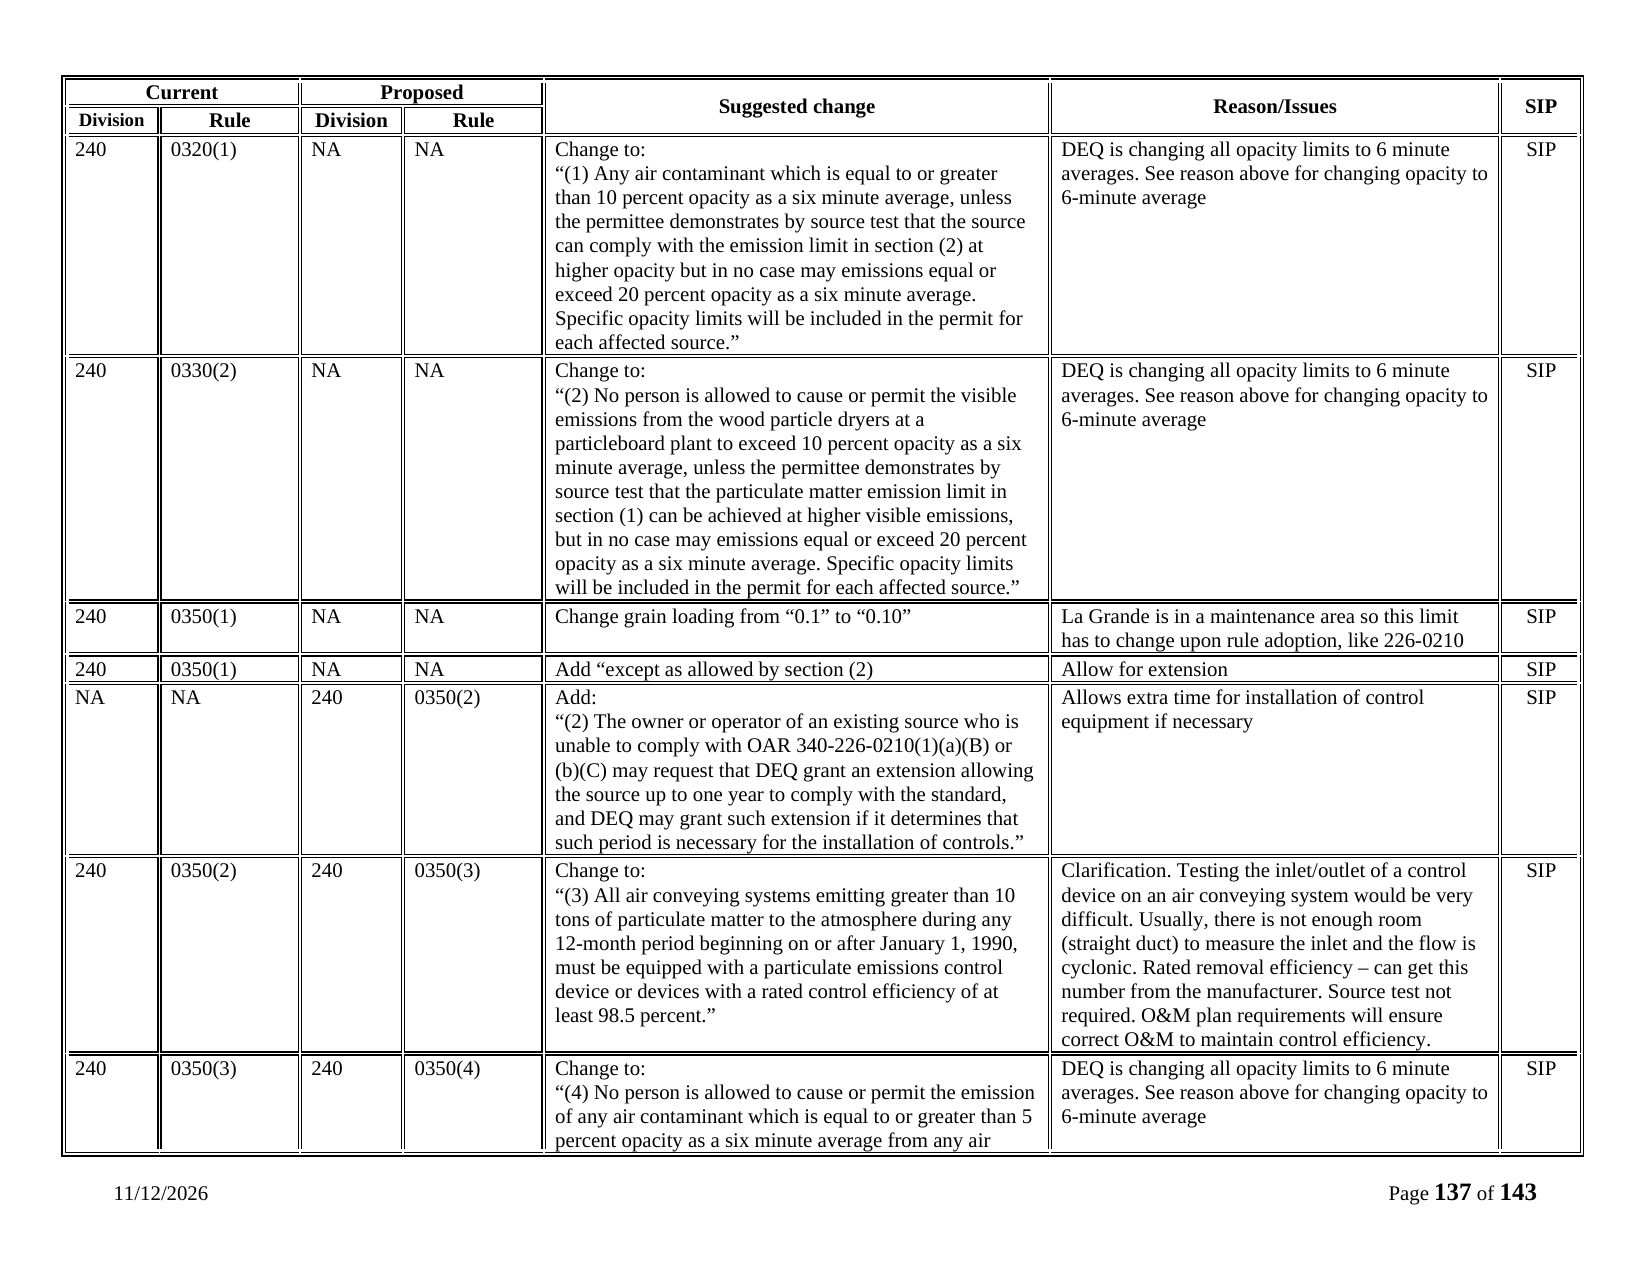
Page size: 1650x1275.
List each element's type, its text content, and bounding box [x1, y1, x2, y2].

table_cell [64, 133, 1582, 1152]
table_cell Rule [162, 108, 298, 132]
table_header Suggested change [544, 77, 1050, 132]
table_header Reason/Issues [1050, 77, 1500, 132]
table_header Proposed [300, 77, 544, 104]
table_header Current [64, 77, 300, 104]
table_cell Division [64, 104, 159, 132]
table_cell Division [302, 108, 401, 132]
table_header SIP [1500, 79, 1580, 132]
table_cell Rule [405, 108, 541, 132]
